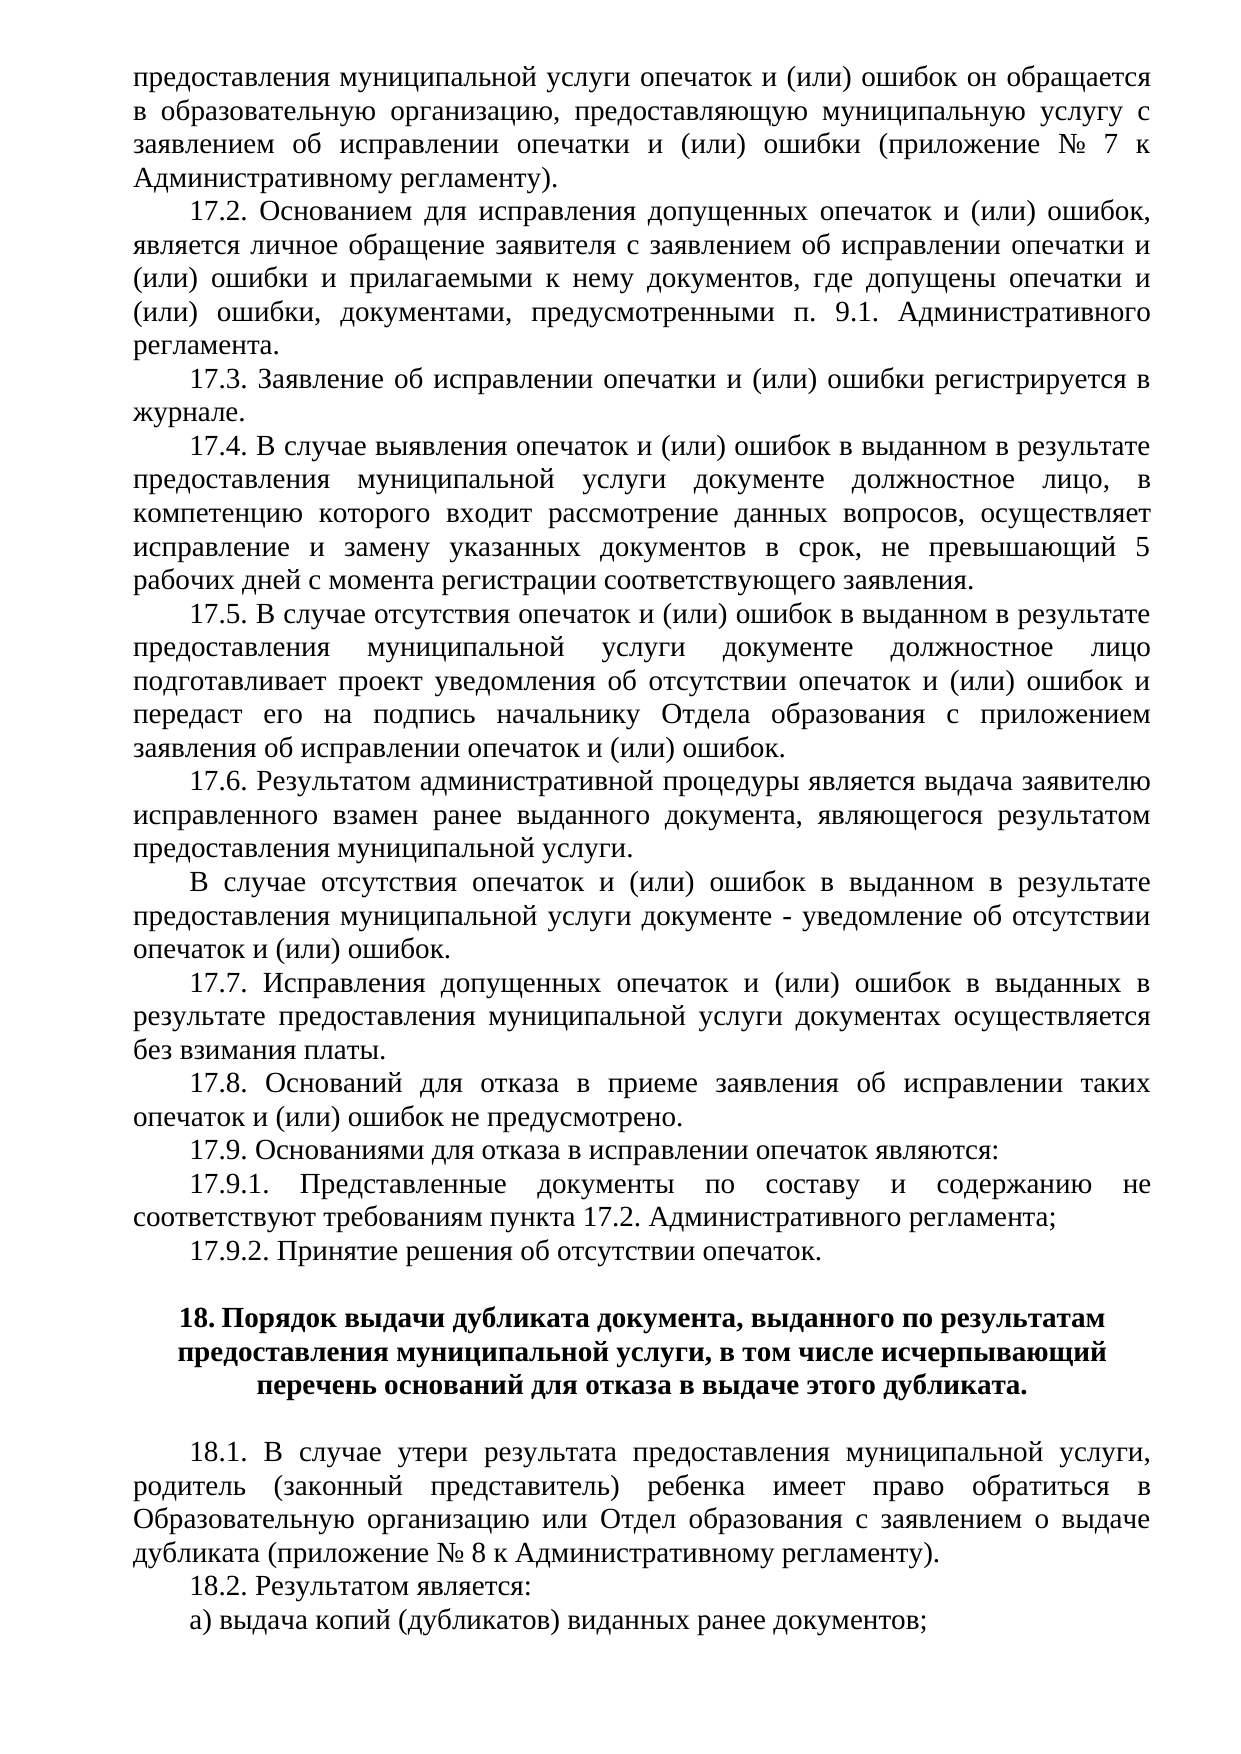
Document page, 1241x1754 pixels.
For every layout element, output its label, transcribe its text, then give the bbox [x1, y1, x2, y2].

text 18.1. В случае утери результата предоставления муниципальной услуги, родитель (законный представитель) ребенка имеет право обратиться в Образовательную организацию или Отдел образования с заявлением о выдаче дубликата (приложение № 8 к Административному регламенту). [133, 1434, 1152, 1568]
text 17.9. Основаниями для отказа в исправлении опечаток являются: [133, 1132, 1152, 1166]
text 17.3. Заявление об исправлении опечатки и (или) ошибки регистрируется в журнале. [133, 361, 1152, 428]
text а) выдача копий (дубликатов) виданных ранее документов; [133, 1602, 1152, 1636]
text 18. Порядок выдачи дубликата документа, выданного по результатам предоставления муниципальной услуги, в том числе исчерпывающий перечень оснований для отказа в выдаче этого дубликата. [133, 1300, 1152, 1401]
text В случае отсутствия опечаток и (или) ошибок в выданном в результате предоставления муниципальной услуги документе - уведомление об отсутствии опечаток и (или) ошибок. [133, 864, 1152, 965]
text 17.9.1. Представленные документы по составу и содержанию не соответствуют требованиям пункта 17.2. Административного регламента; [133, 1166, 1152, 1233]
text 17.2. Основанием для исправления допущенных опечаток и (или) ошибок, является личное обращение заявителя с заявлением об исправлении опечатки и (или) ошибки и прилагаемыми к нему документов, где допущены опечатки и (или) ошибки, документами, предусмотренными п. 9.1. Административного регламента. [133, 193, 1152, 361]
text 18.2. Результатом является: [133, 1568, 1152, 1602]
text 17.8. Оснований для отказа в приеме заявления об исправлении таких опечаток и (или) ошибок не предусмотрено. [133, 1065, 1152, 1132]
text 17.6. Результатом административной процедуры является выдача заявителю исправленного взамен ранее выданного документа, являющегося результатом предоставления муниципальной услуги. [133, 763, 1152, 864]
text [133, 59, 1152, 193]
text 17.5. В случае отсутствия опечаток и (или) ошибок в выданном в результате предоставления муниципальной услуги документе должностное лицо подготавливает проект уведомления об отсутствии опечаток и (или) ошибок и передаст его на подпись начальнику Отдела образования с приложением заявления об исправлении опечаток и (или) ошибок. [133, 596, 1152, 763]
text 17.7. Исправления допущенных опечаток и (или) ошибок в выданных в результате предоставления муниципальной услуги документах осуществляется без взимания платы. [133, 965, 1152, 1065]
text 17.4. В случае выявления опечаток и (или) ошибок в выданном в результате предоставления муниципальной услуги документе должностное лицо, в компетенцию которого входит рассмотрение данных вопросов, осуществляет исправление и замену указанных документов в срок, не превышающий 5 рабочих дней с момента регистрации соответствующего заявления. [133, 428, 1152, 596]
text 17.9.2. Принятие решения об отсутствии опечаток. [133, 1233, 1152, 1267]
